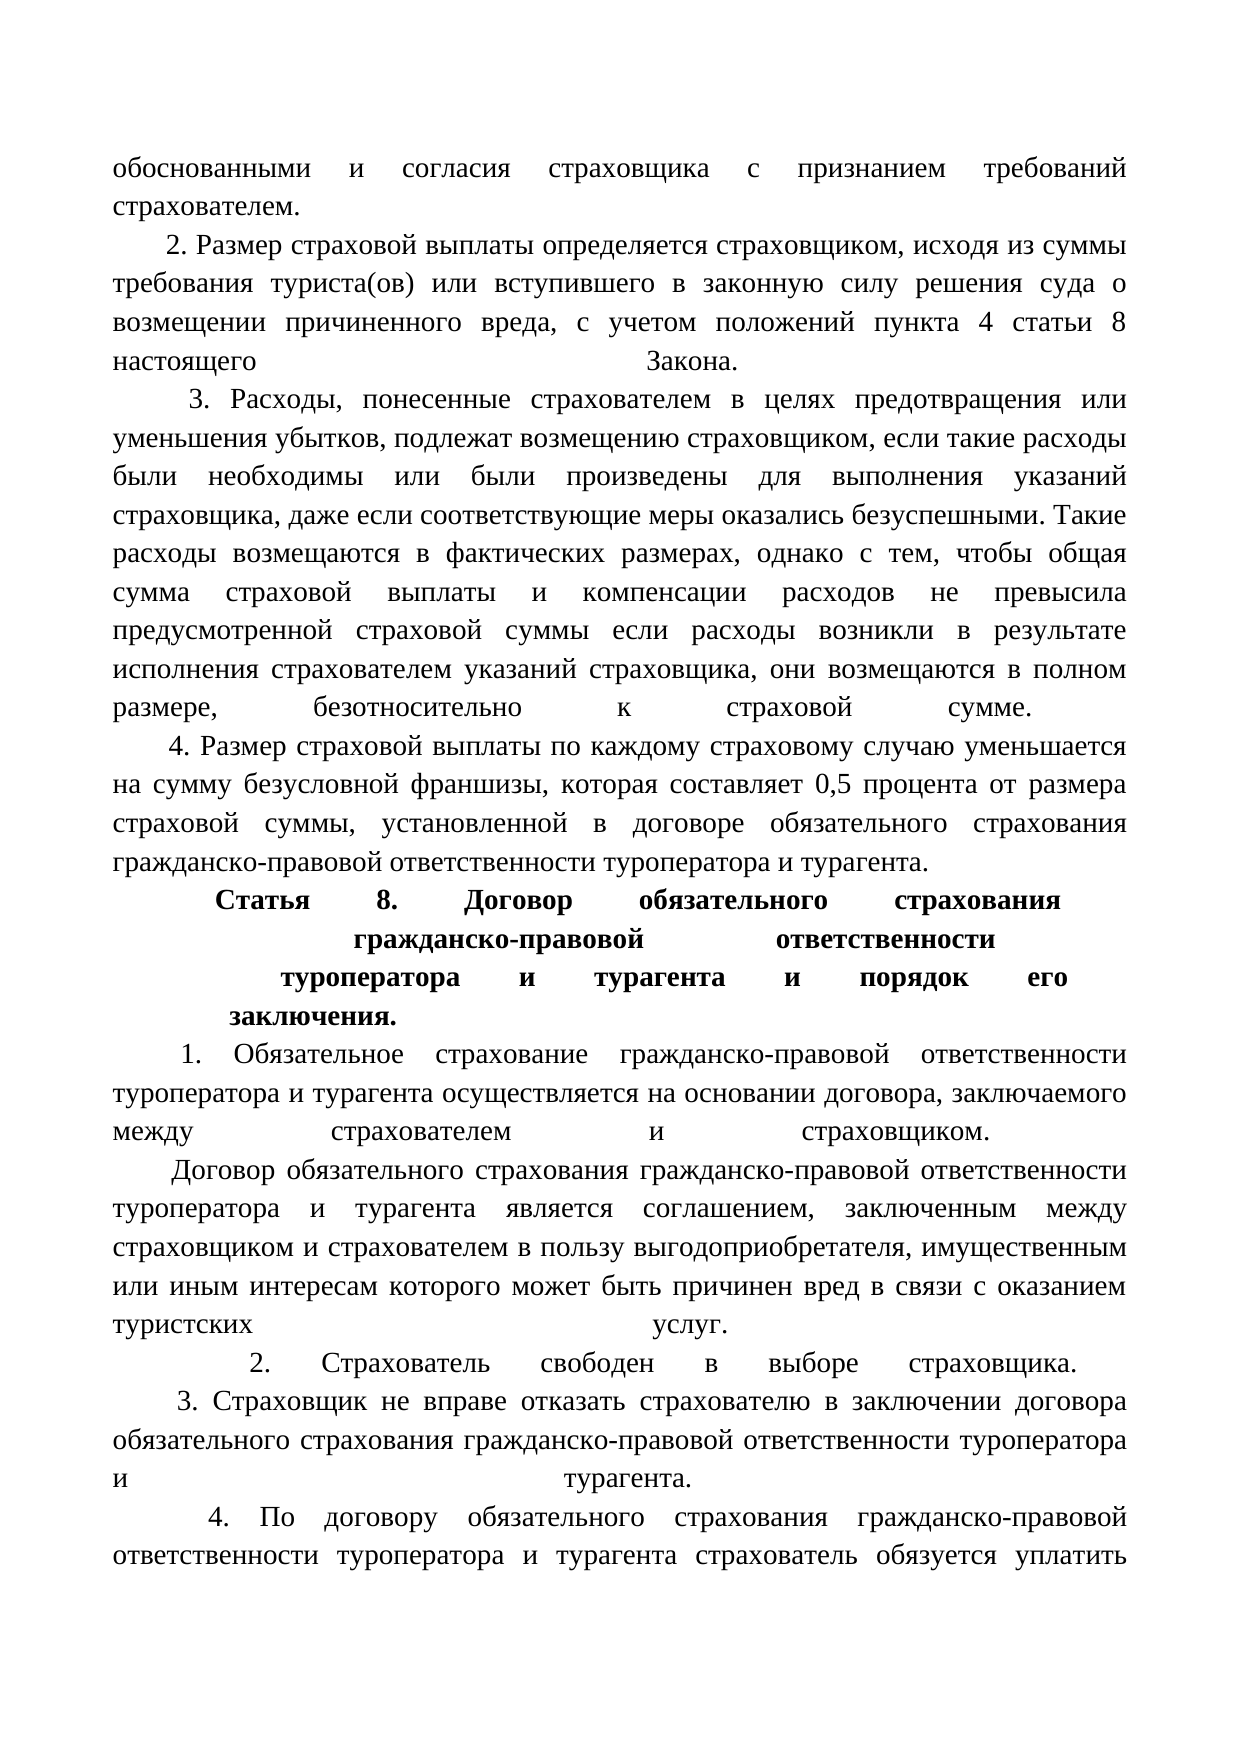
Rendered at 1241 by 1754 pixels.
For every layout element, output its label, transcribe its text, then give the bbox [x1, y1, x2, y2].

text Статья 8. Договор обязательного страхования гражданско-правовой ответственности туроператора и турагента и порядок его заключения. [112, 882, 1128, 1031]
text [112, 1036, 1128, 1571]
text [112, 150, 1128, 877]
